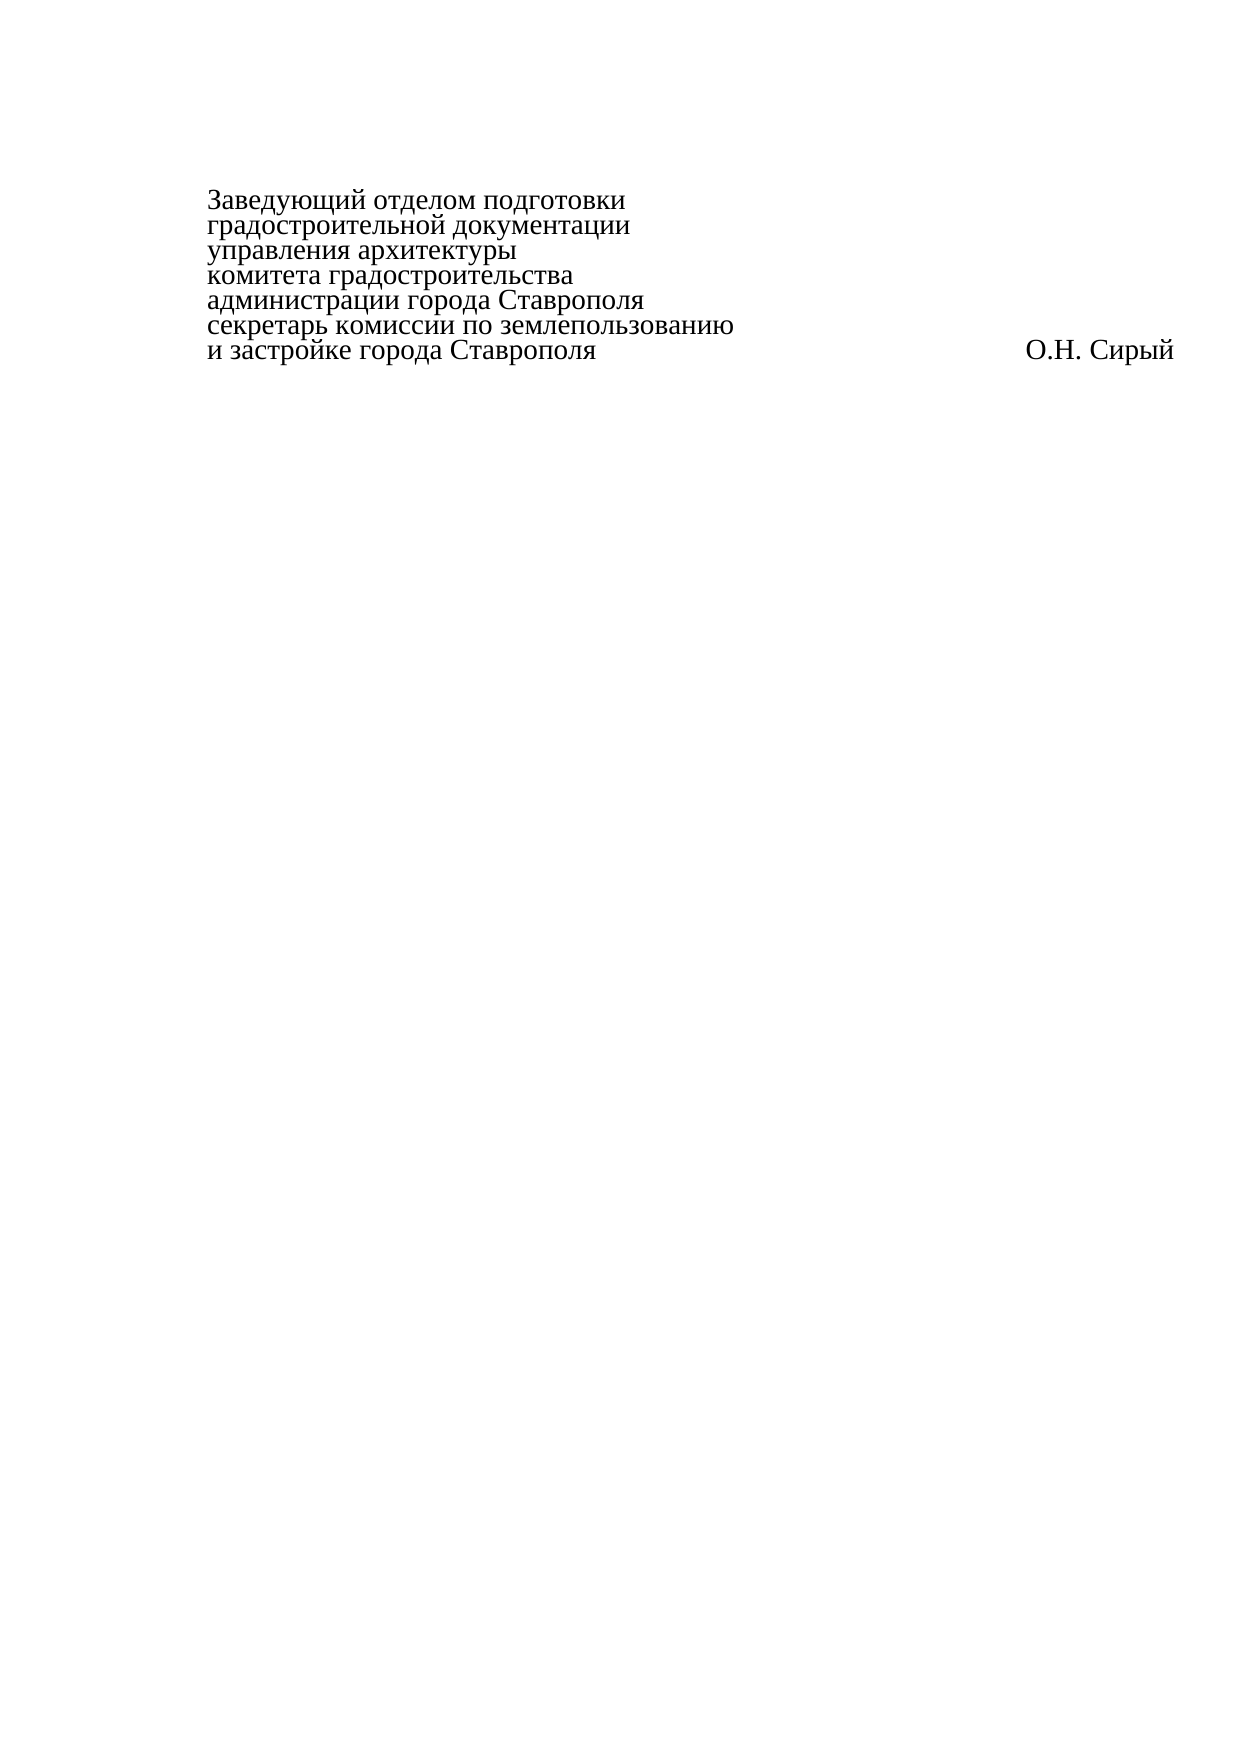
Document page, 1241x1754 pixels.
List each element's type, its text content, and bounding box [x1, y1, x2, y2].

text и застройке города Ставрополя О.Н. Сирый [207, 339, 1181, 364]
text управления архитектуры [207, 239, 1181, 264]
text секретарь комиссии по землепользованию [207, 314, 1181, 339]
text администрации города Ставрополя [207, 289, 1181, 314]
text градостроительной документации [207, 214, 1181, 239]
text Заведующий отделом подготовки [207, 189, 1181, 214]
text комитета градостроительства [207, 264, 1181, 289]
